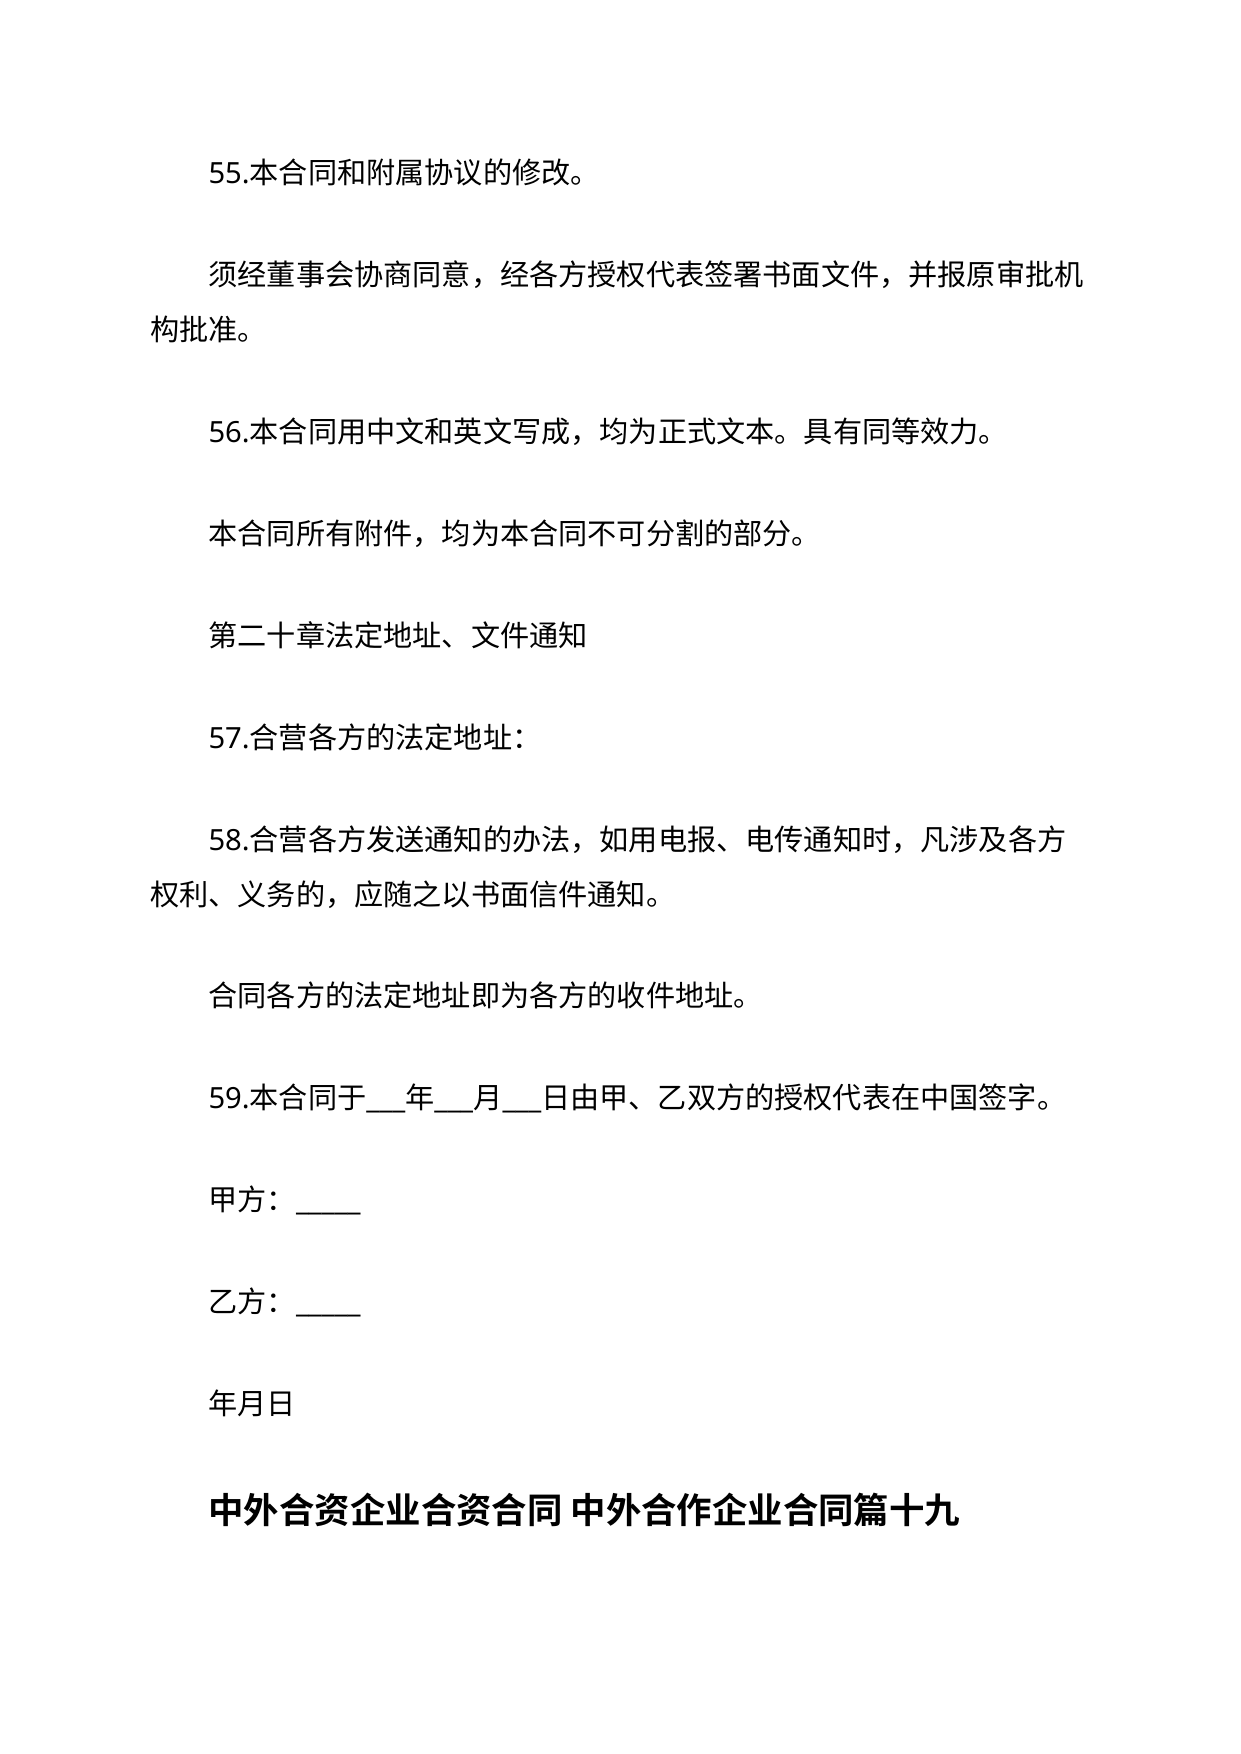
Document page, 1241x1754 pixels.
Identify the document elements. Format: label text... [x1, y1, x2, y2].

text 57.合营各方的法定地址： [150, 714, 1090, 757]
text 乙方：_____ [150, 1279, 1090, 1321]
text 59.本合同于___年___月___日由甲、乙双方的授权代表在中国签字。 [150, 1075, 1090, 1117]
text 合同各方的法定地址即为各方的收件地址。 [150, 973, 1090, 1015]
text 第二十章法定地址、文件通知 [150, 612, 1090, 655]
text 本合同所有附件，均为本合同不可分割的部分。 [150, 511, 1090, 553]
text 中外合资企业合资合同 中外合作企业合同篇十九 [150, 1482, 1090, 1534]
text 56.本合同用中文和英文写成，均为正式文本。具有同等效力。 [150, 409, 1090, 451]
text 年月日 [150, 1381, 1090, 1423]
text 58.合营各方发送通知的办法，如用电报、电传通知时，凡涉及各方权利、义务的，应随之以书面信件通知。 [150, 816, 1090, 913]
text 55.本合同和附属协议的修改。 [150, 150, 1090, 192]
text 甲方：_____ [150, 1177, 1090, 1219]
text 须经董事会协商同意，经各方授权代表签署书面文件，并报原审批机构批准。 [150, 252, 1090, 349]
